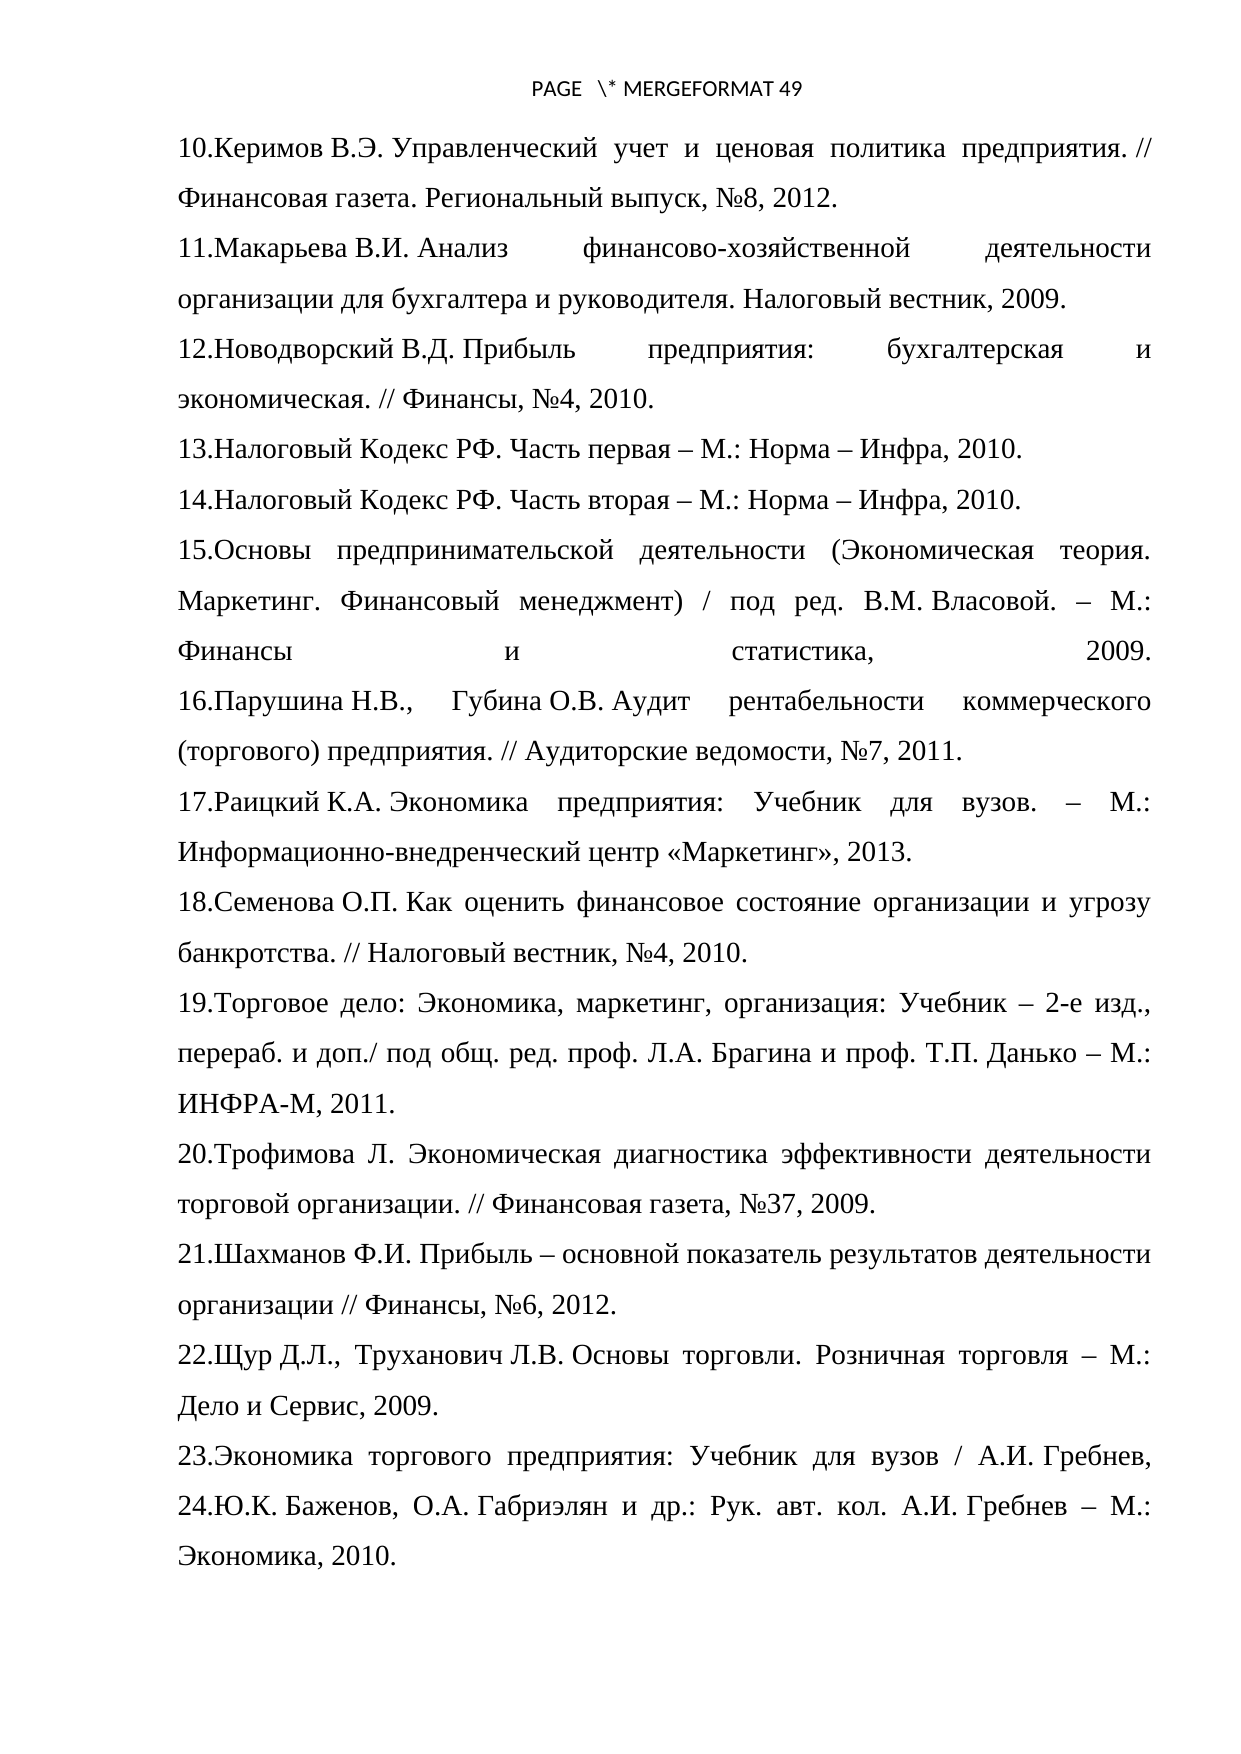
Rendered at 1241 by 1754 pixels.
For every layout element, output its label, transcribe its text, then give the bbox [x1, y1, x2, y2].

text 12.Новодворский В.Д. Прибыль предприятия: бухгалтерская и экономическая. // Финансы, №4, 2010. [177, 331, 1152, 415]
text 17.Раицкий К.А. Экономика предприятия: Учебник для вузов. – М.: Информационно-внедренческий центр «Маркетинг», 2013. [177, 784, 1152, 868]
text 21.Шахманов Ф.И. Прибыль – основной показатель результатов деятельности организации // Финансы, №6, 2012. [177, 1237, 1152, 1321]
text 23.Экономика торгового предприятия: Учебник для вузов / А.И. Гребнев, 24.Ю.К. Баженов, О.А. Габриэлян и др.: Рук. авт. кол. А.И. Гребнев – М.: Экономика, 2010. [177, 1438, 1152, 1572]
text 20.Трофимова Л. Экономическая диагностика эффективности деятельности торговой организации. // Финансовая газета, №37, 2009. [177, 1136, 1152, 1220]
text 19.Торговое дело: Экономика, маркетинг, организация: Учебник – 2-е изд., перераб. и доп./ под общ. ред. проф. Л.А. Брагина и проф. Т.П. Данько – М.: ИНФРА-М, 2011. [177, 985, 1152, 1119]
text 11.Макарьева В.И. Анализ финансово-хозяйственной деятельности организации для бухгалтера и руководителя. Налоговый вестник, 2009. [177, 230, 1152, 314]
text 10.Керимов В.Э. Управленческий учет и ценовая политика предприятия. // Финансовая газета. Региональный выпуск, №8, 2012. [177, 130, 1152, 214]
text 14.Налоговый Кодекс РФ. Часть вторая – М.: Норма – Инфра, 2010. [177, 482, 1152, 516]
text 15.Основы предпринимательской деятельности (Экономическая теория. Маркетинг. Финансовый менеджмент) / под ред. В.М. Власовой. – М.: Финансы и статистика, 2009. 16.Парушина Н.В., Губина О.В. Аудит рентабельности коммерческого (торгового) предприятия. // Аудиторские ведомости, №7, 2011. [177, 532, 1152, 767]
text 18.Семенова О.П. Как оценить финансовое состояние организации и угрозу банкротства. // Налоговый вестник, №4, 2010. [177, 884, 1152, 968]
text 13.Налоговый Кодекс РФ. Часть первая – М.: Норма – Инфра, 2010. [177, 432, 1152, 465]
text 22.Щур Д.Л., Труханович Л.В. Основы торговли. Розничная торговля – М.: Дело и Сервис, 2009. [177, 1337, 1152, 1421]
